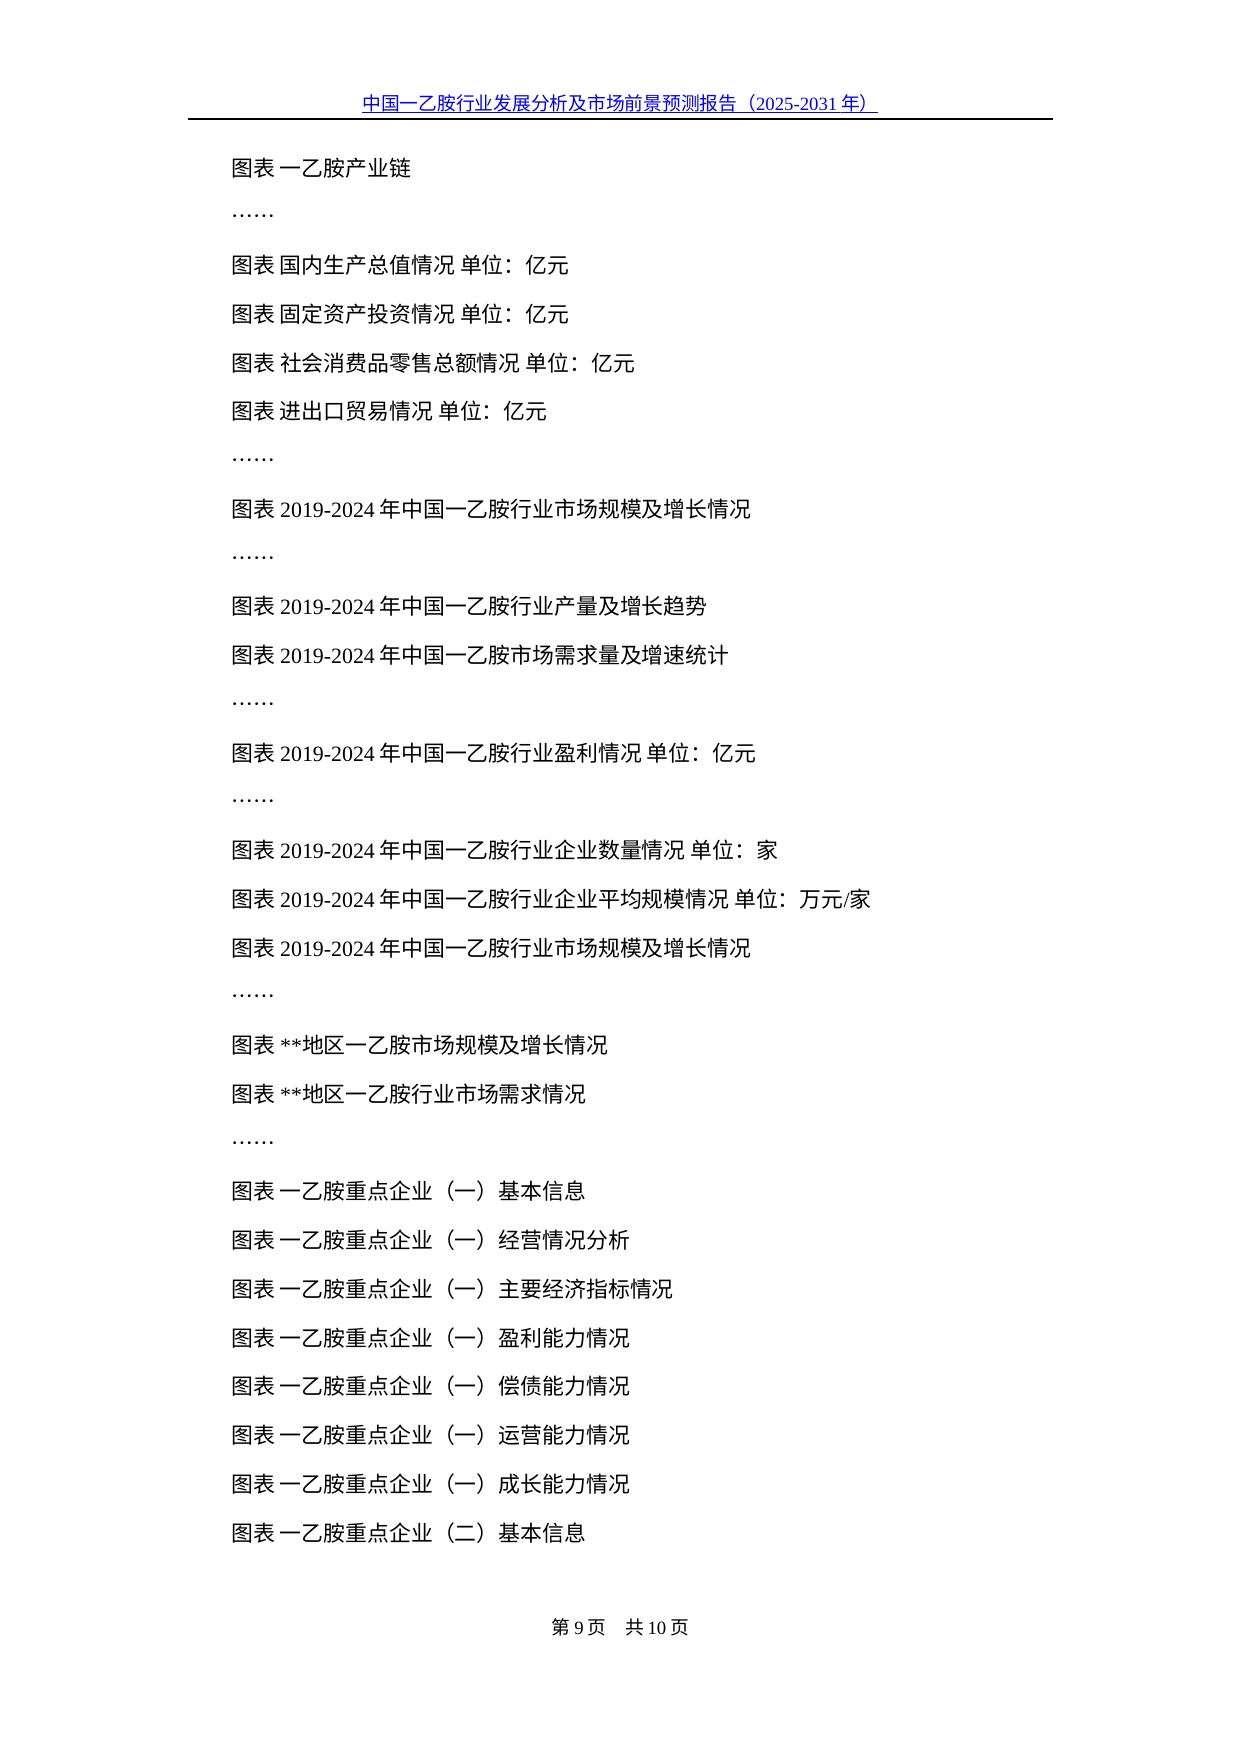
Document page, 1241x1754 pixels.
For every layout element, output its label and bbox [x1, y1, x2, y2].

text [187, 150, 1053, 1548]
